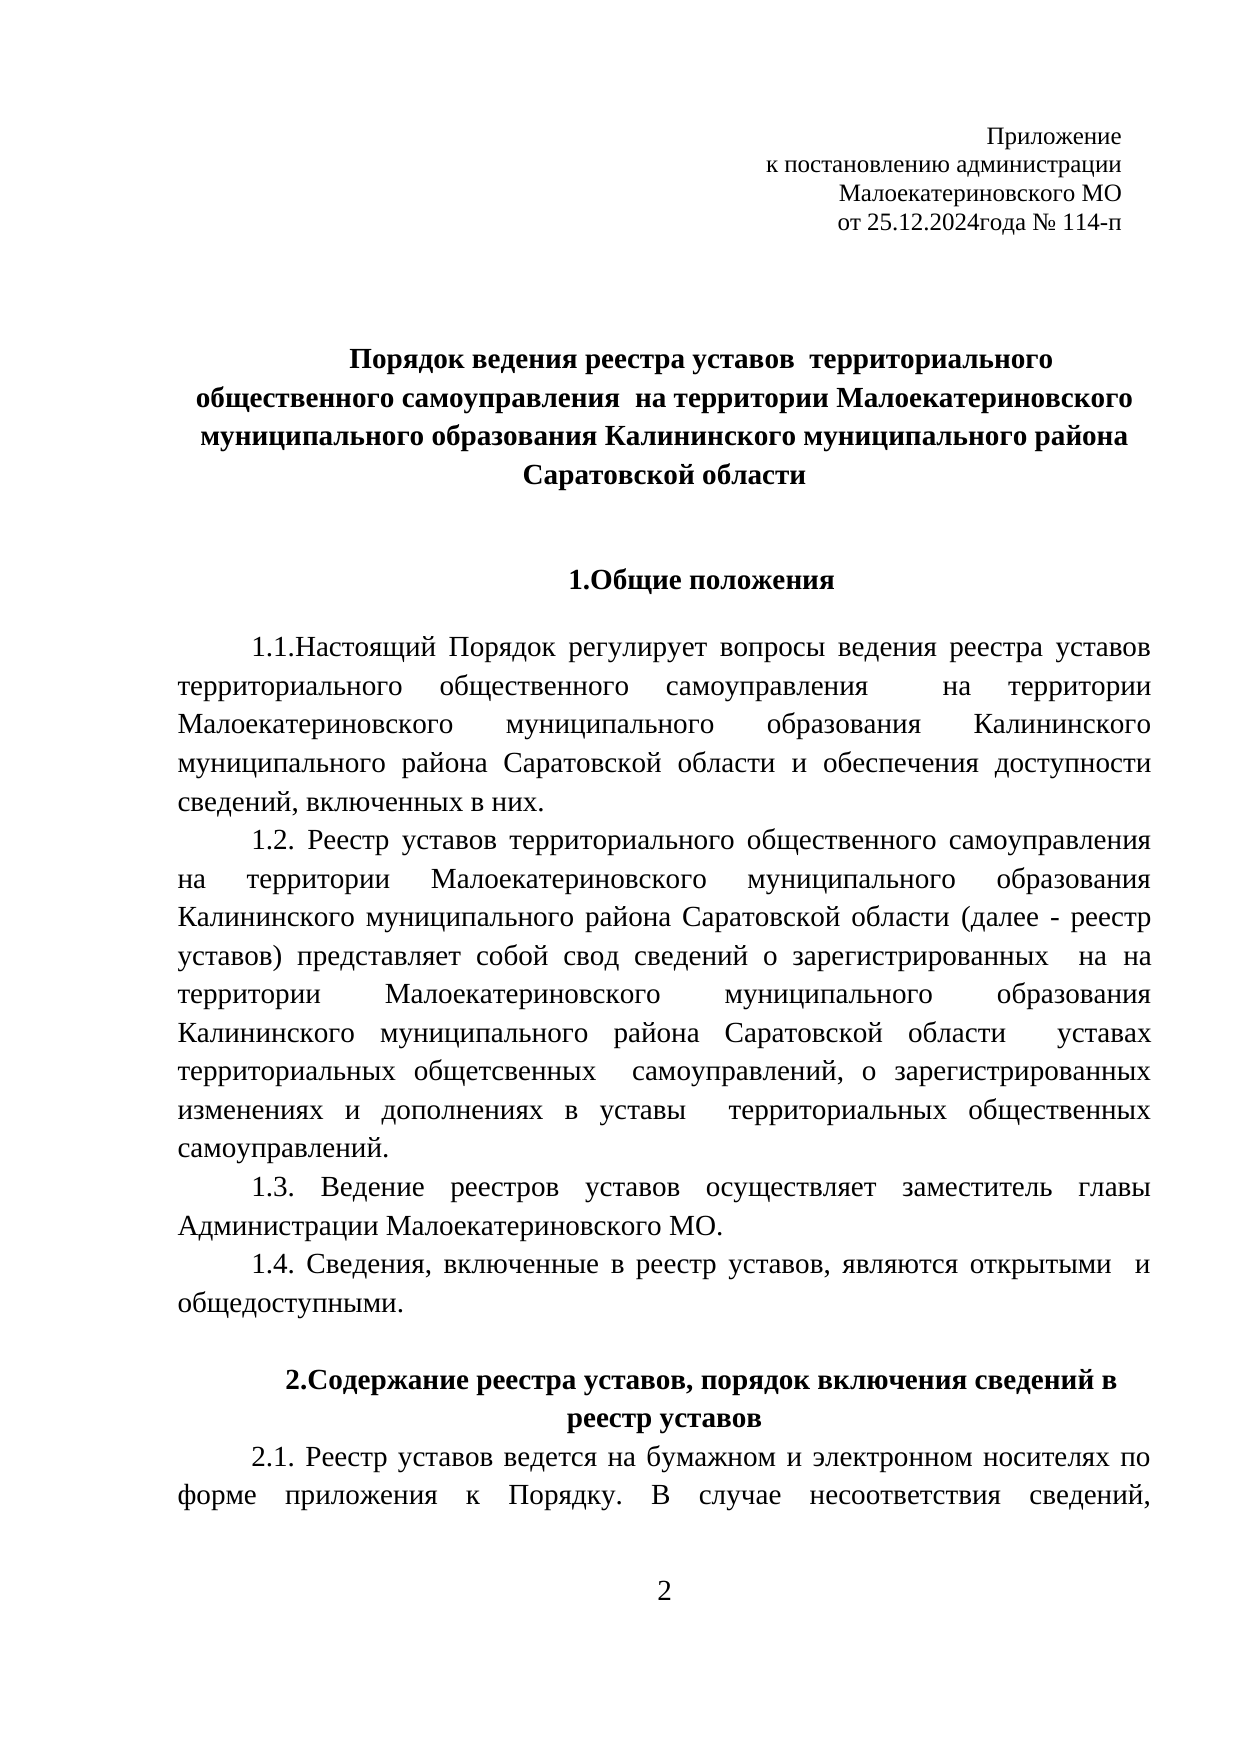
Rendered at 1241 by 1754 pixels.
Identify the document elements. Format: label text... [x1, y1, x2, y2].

text 1.1.Настоящий Порядок регулирует вопросы ведения реестра уставов территориального общественного самоуправления на территории Малоекатериновского муниципального образования Калининского муниципального района Саратовской области и обеспечения доступности сведений, включенных в них. [177, 629, 1152, 817]
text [177, 1439, 1152, 1511]
text 2.Содержание реестра уставов, порядок включения сведений в реестр уставов [177, 1362, 1152, 1434]
text 1.4. Сведения, включенные в реестр уставов, являются открытыми и общедоступными. [177, 1246, 1152, 1318]
text 1.2. Реестр уставов территориального общественного самоуправления на территории Малоекатериновского муниципального образования Калининского муниципального района Саратовской области (далее - реестр уставов) представляет собой свод сведений о зарегистрированных на на территории Малоекатериновского муниципального образования Калининского муниципального района Саратовской области уставах территориальных общетсвенных самоуправлений, о зарегистрированных изменениях и дополнениях в уставы территориальных общественных самоуправлений. [177, 822, 1152, 1164]
text 1.3. Ведение реестров уставов осуществляет заместитель главы Администрации Малоекатериновского МО. [177, 1169, 1152, 1241]
table_header Приложение к постановлению администрации Малоекатериновского МО от 25.12.2024года № 114-п [676, 68, 1133, 336]
text Порядок ведения реестра уставов территориального общественного самоуправления на территории Малоекатериновского муниципального образования Калининского муниципального района Саратовской области [177, 341, 1152, 490]
text 1.Общие положения [177, 562, 1152, 596]
